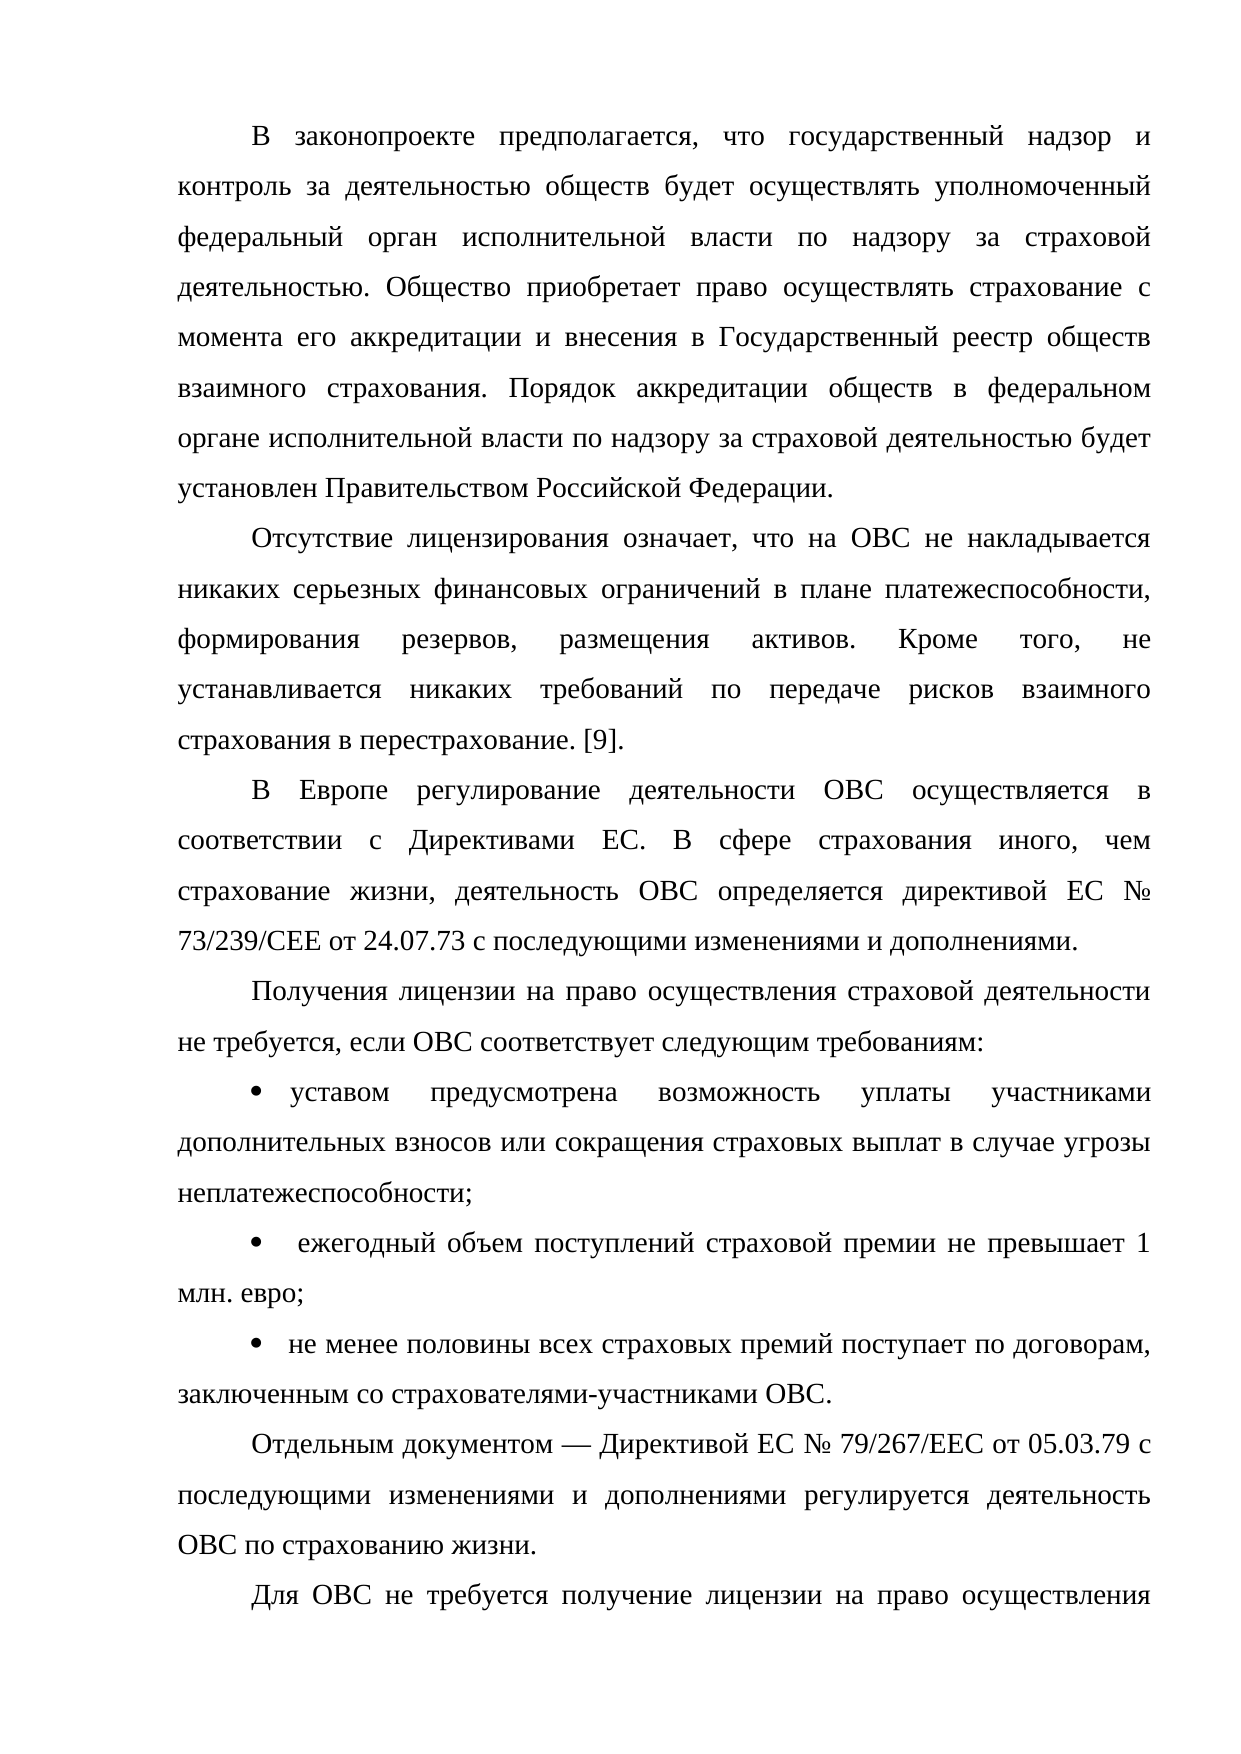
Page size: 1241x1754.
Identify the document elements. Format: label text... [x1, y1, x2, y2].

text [177, 1577, 1152, 1611]
text Получения лицензии на право осуществления страховой деятельности не требуется, если ОВС соответствует следующим требованиям: [177, 973, 1152, 1057]
text Отсутствие лицензирования означает, что на ОВС не накладывается никаких серьезных финансовых ограничений в плане платежеспособности, формирования резервов, размещения активов. Кроме того, не устанавливается никаких требований по передаче рисков взаимного страхования в перестрахование. [9]. [177, 521, 1152, 755]
list ежегодный объем поступлений страховой премии не превышает 1 млн. евро; [177, 1225, 1152, 1309]
text В Европе регулирование деятельности ОВС осуществляется в соответствии с Директивами ЕС. В сфере страхования иного, чем страхование жизни, деятельность ОВС определяется директивой ЕС № 73/239/СЕЕ от 24.07.73 с последующими изменениями и дополнениями. [177, 772, 1152, 957]
text В законопроекте предполагается, что государственный надзор и контроль за деятельностью обществ будет осуществлять уполномоченный федеральный орган исполнительной власти по надзору за страховой деятельностью. Общество приобретает право осуществлять страхование с момента его аккредитации и внесения в Государственный реестр обществ взаимного страхования. Порядок аккредитации обществ в федеральном органе исполнительной власти по надзору за страховой деятельностью будет установлен Правительством Российской Федерации. [177, 118, 1152, 504]
list уставом предусмотрена возможность уплаты участниками дополнительных взносов или сокращения страховых выплат в случае угрозы неплатежеспособности; [177, 1074, 1152, 1208]
text Отдельным документом — Директивой ЕС № 79/267/EEC от 05.03.79 с последующими изменениями и дополнениями регулируется деятельность ОВС по страхованию жизни. [177, 1427, 1152, 1561]
list не менее половины всех страховых премий поступает по договорам, заключенным со страхователями-участниками ОВС. [177, 1326, 1152, 1410]
